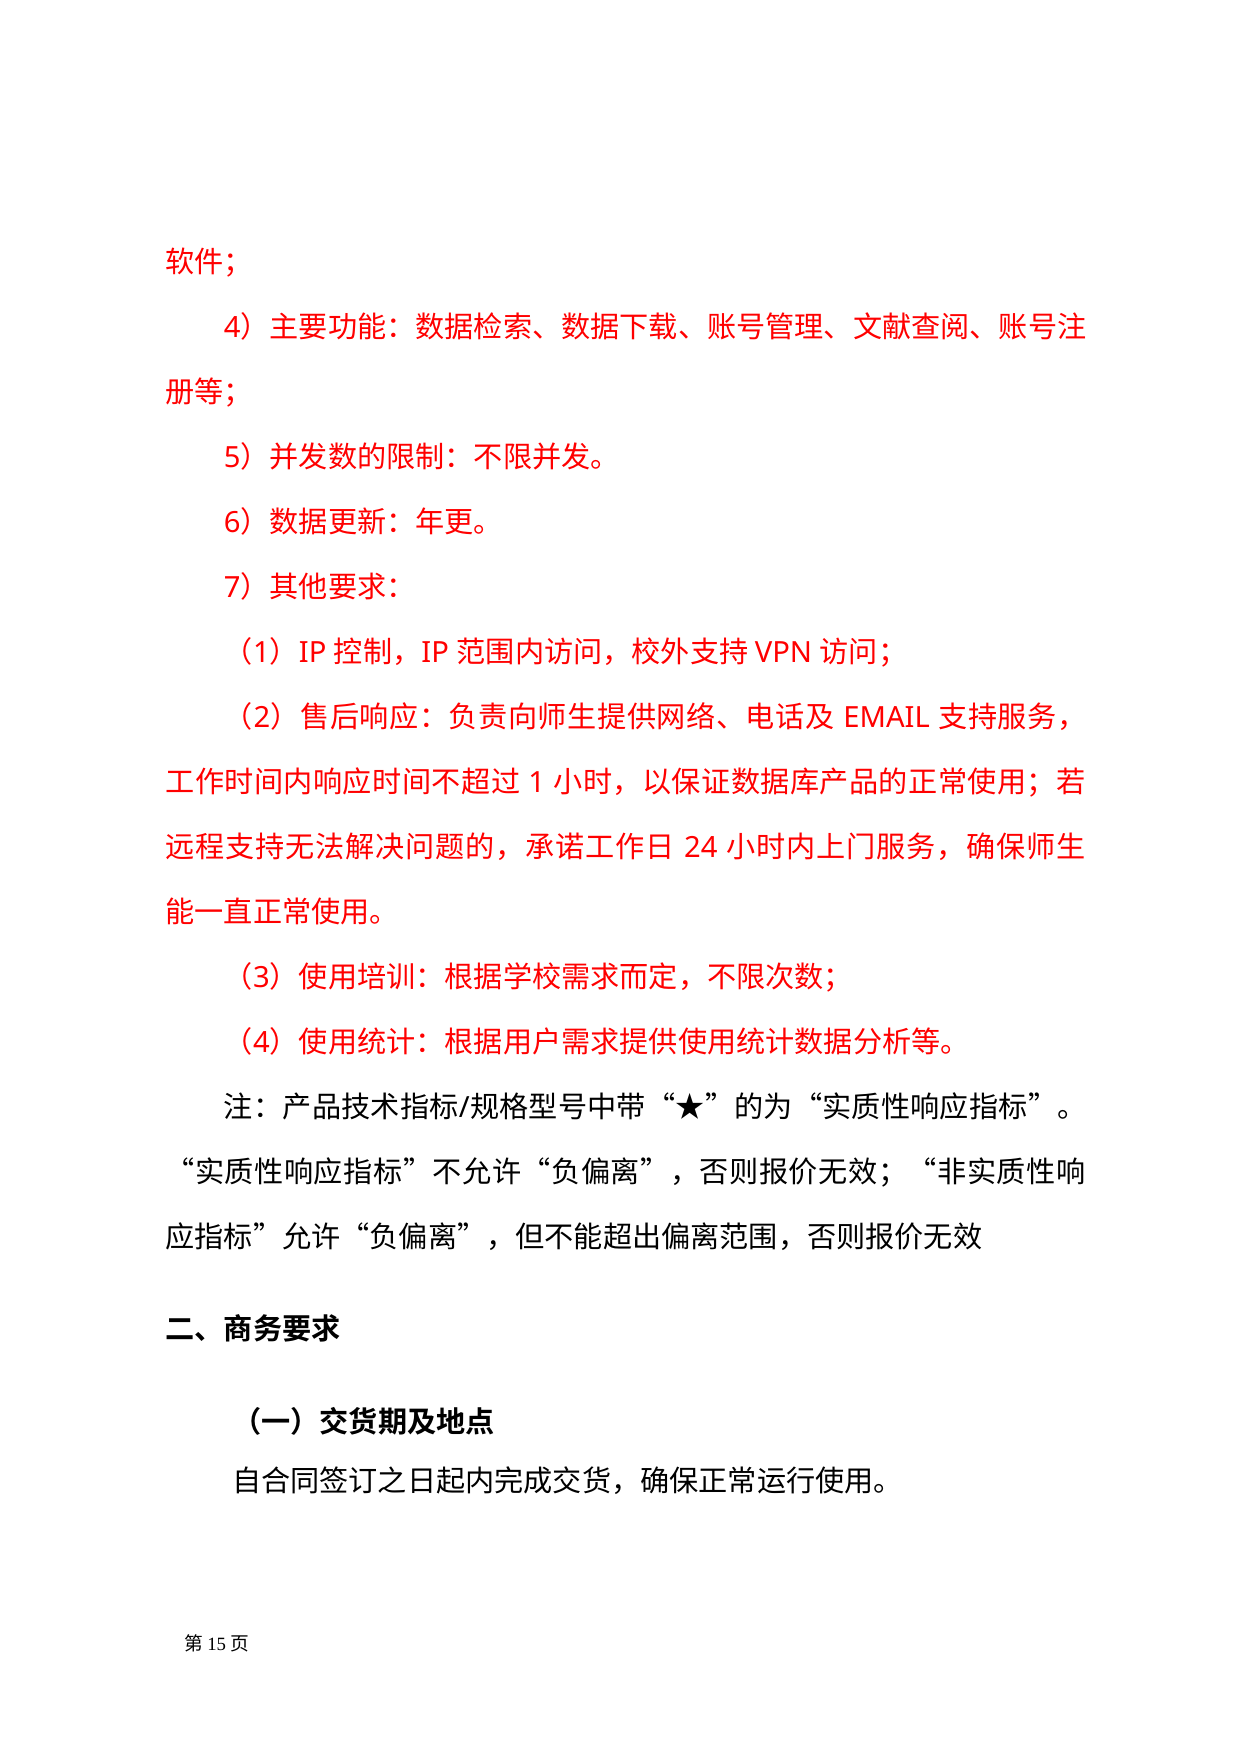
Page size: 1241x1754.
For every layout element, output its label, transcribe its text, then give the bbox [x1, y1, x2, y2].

text 6）数据更新：年更。 [165, 487, 1087, 552]
text （3）使用培训：根据学校需求而定，不限次数； [165, 942, 1087, 1007]
subtitle 二、商务要求 [165, 1294, 1087, 1359]
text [165, 227, 1087, 292]
text 4）主要功能：数据检索、数据下载、账号管理、文献查阅、账号注册等； [165, 292, 1087, 422]
text （4）使用统计：根据用户需求提供使用统计数据分析等。 [165, 1007, 1087, 1072]
text 自合同签订之日起内完成交货，确保正常运行使用。 [165, 1444, 1087, 1503]
text 7）其他要求： [165, 552, 1087, 617]
text 5）并发数的限制：不限并发。 [165, 422, 1087, 487]
text （1）IP 控制，IP 范围内访问，校外支持 VPN 访问； [165, 617, 1087, 682]
text （一）交货期及地点 [165, 1386, 1087, 1444]
text （2）售后响应：负责向师生提供网络、电话及 EMAIL 支持服务，工作时间内响应时间不超过 1 小时，以保证数据库产品的正常使用；若远程支持无法解决问题的，承诺工作日 24 小时内上门服务，确保师生能一直正常使用。 [165, 682, 1087, 942]
text 注：产品技术指标/规格型号中带“★”的为“实质性响应指标”。“实质性响应指标”不允许“负偏离”，否则报价无效；“非实质性响应指标”允许“负偏离”，但不能超出偏离范围，否则报价无效 [165, 1072, 1087, 1267]
